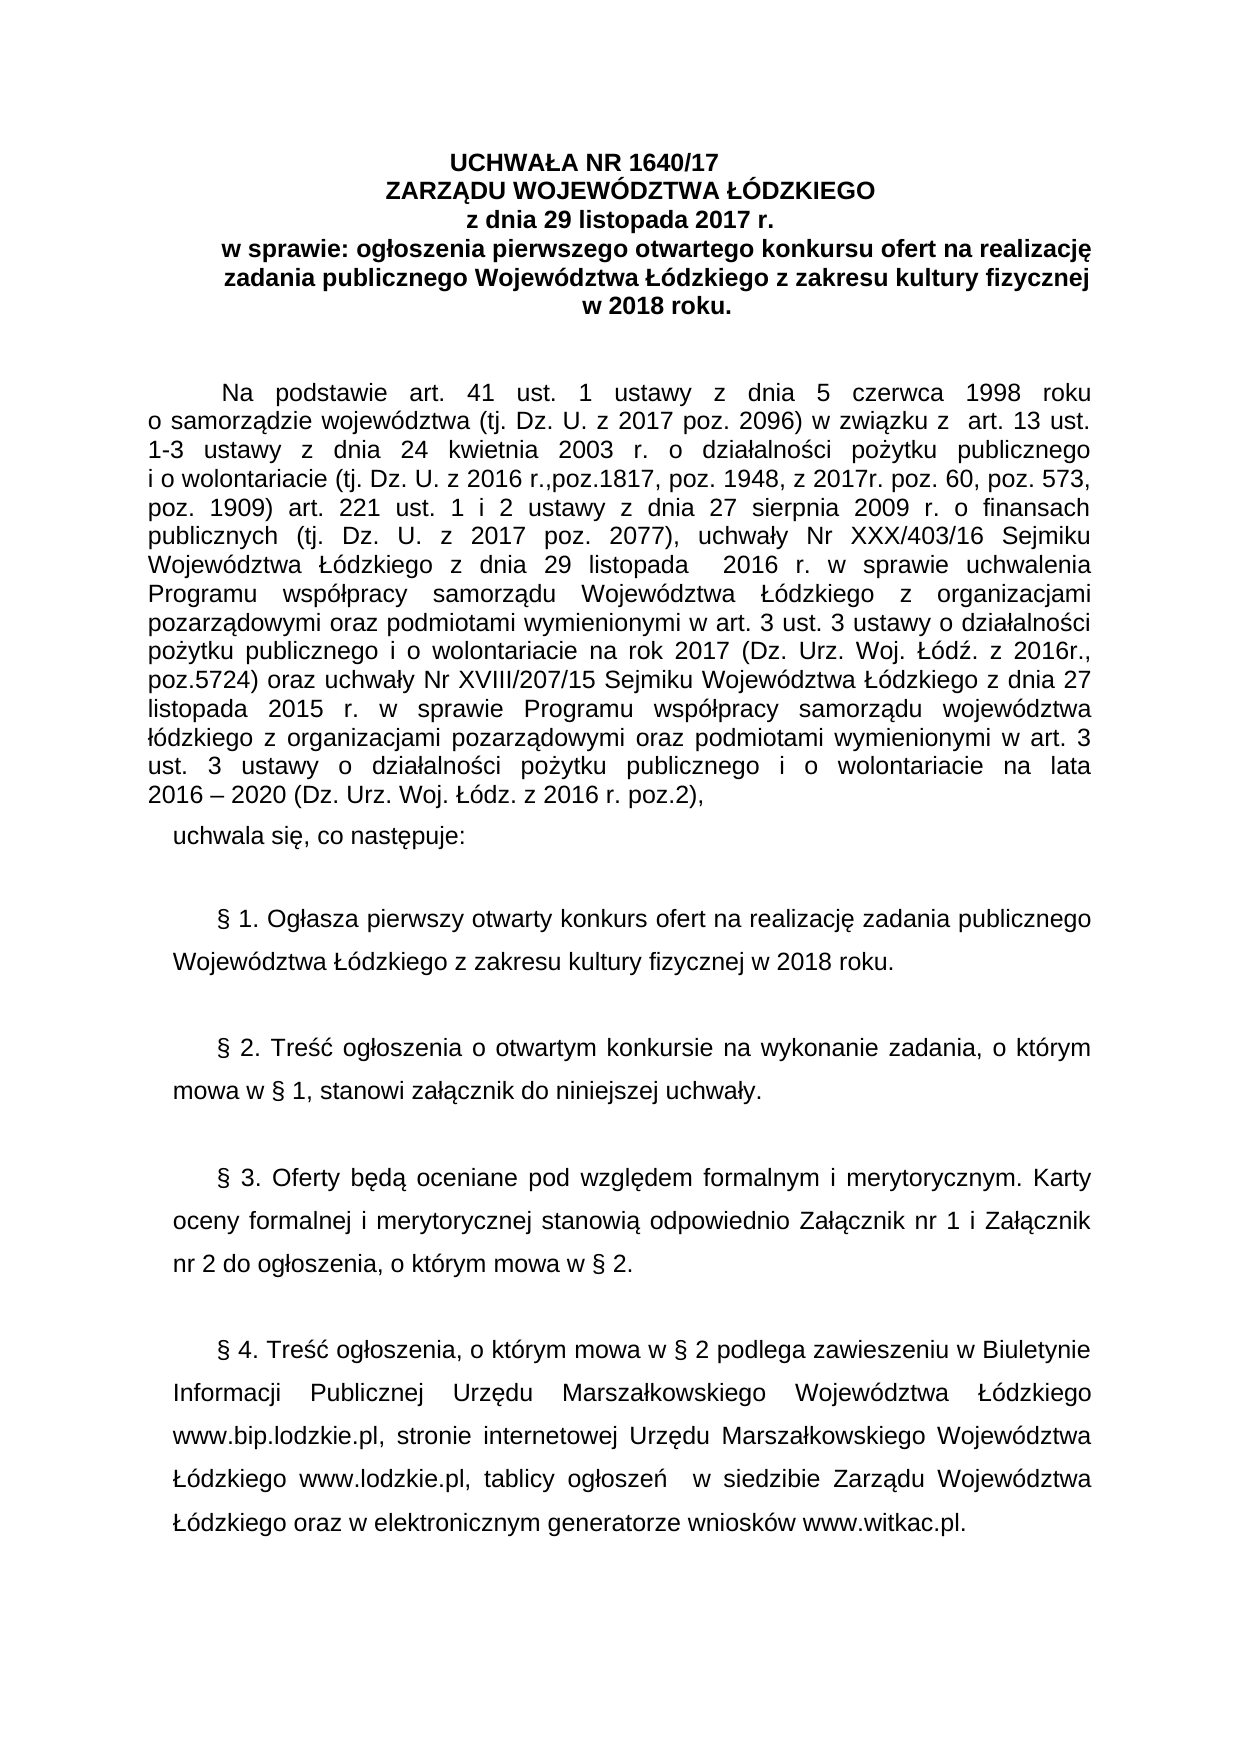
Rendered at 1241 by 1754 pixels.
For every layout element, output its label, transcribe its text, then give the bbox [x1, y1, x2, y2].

text § 2. Treść ogłoszenia o otwartym konkursie na wykonanie zadania, o którym mowa w § 1, stanowi załącznik do niniejszej uchwały. [173, 1033, 1093, 1105]
text § 3. Oferty będą oceniane pod względem formalnym i merytorycznym. Karty oceny formalnej i merytorycznej stanowią odpowiednio Załącznik nr 1 i Załącznik nr 2 do ogłoszenia, o którym mowa w § 2. [173, 1163, 1093, 1278]
text uchwala się, co następuje: [148, 821, 1093, 850]
text § 1. Ogłasza pierwszy otwarty konkurs ofert na realizację zadania publicznego Województwa Łódzkiego z zakresu kultury fizycznej w 2018 roku. [173, 904, 1093, 976]
text w sprawie: ogłoszenia pierwszego otwartego konkursu ofert na realizację zadania publicznego Województwa Łódzkiego z zakresu kultury fizycznej w 2018 roku. [221, 234, 1093, 320]
text Na podstawie art. 41 ust. 1 ustawy z dnia 5 czerwca 1998 roku o samorządzie województwa (tj. Dz. U. z 2017 poz. 2096) w związku z art. 13 ust. 1-3 ustawy z dnia 24 kwietnia 2003 r. o działalności pożytku publicznego i o wolontariacie (tj. Dz. U. z 2016 r.,poz.1817, poz. 1948, z 2017r. poz. 60, poz. 573, poz. 1909) art. 221 ust. 1 i 2 ustawy z dnia 27 sierpnia 2009 r. o finansach publicznych (tj. Dz. U. z 2017 poz. 2077), uchwały Nr XXX/403/16 Sejmiku Województwa Łódzkiego z dnia 29 listopada 2016 r. w sprawie uchwalenia Programu współpracy samorządu Województwa Łódzkiego z organizacjami pozarządowymi oraz podmiotami wymienionymi w art. 3 ust. 3 ustawy o działalności pożytku publicznego i o wolontariacie na rok 2017 (Dz. Urz. Woj. Łódź. z 2016r., poz.5724) oraz uchwały Nr XVIII/207/15 Sejmiku Województwa Łódzkiego z dnia 27 listopada 2015 r. w sprawie Programu współpracy samorządu województwa łódzkiego z organizacjami pozarządowymi oraz podmiotami wymienionymi w art. 3 ust. 3 ustawy o działalności pożytku publicznego i o wolontariacie na lata 2016 – 2020 (Dz. Urz. Woj. Łódz. z 2016 r. poz.2), [148, 378, 1093, 809]
subtitle ZARZĄDU WOJEWÓDZTWA ŁÓDZKIEGO [148, 176, 1093, 205]
text z dnia 29 listopada 2017 r. [148, 205, 1093, 234]
title UCHWAŁA NR 1640/17 [443, 148, 1093, 176]
text § 4. Treść ogłoszenia, o którym mowa w § 2 podlega zawieszeniu w Biuletynie Informacji Publicznej Urzędu Marszałkowskiego Województwa Łódzkiego www.bip.lodzkie.pl, stronie internetowej Urzędu Marszałkowskiego Województwa Łódzkiego www.lodzkie.pl, tablicy ogłoszeń w siedzibie Zarządu Województwa Łódzkiego oraz w elektronicznym generatorze wniosków www.witkac.pl. [173, 1335, 1093, 1536]
